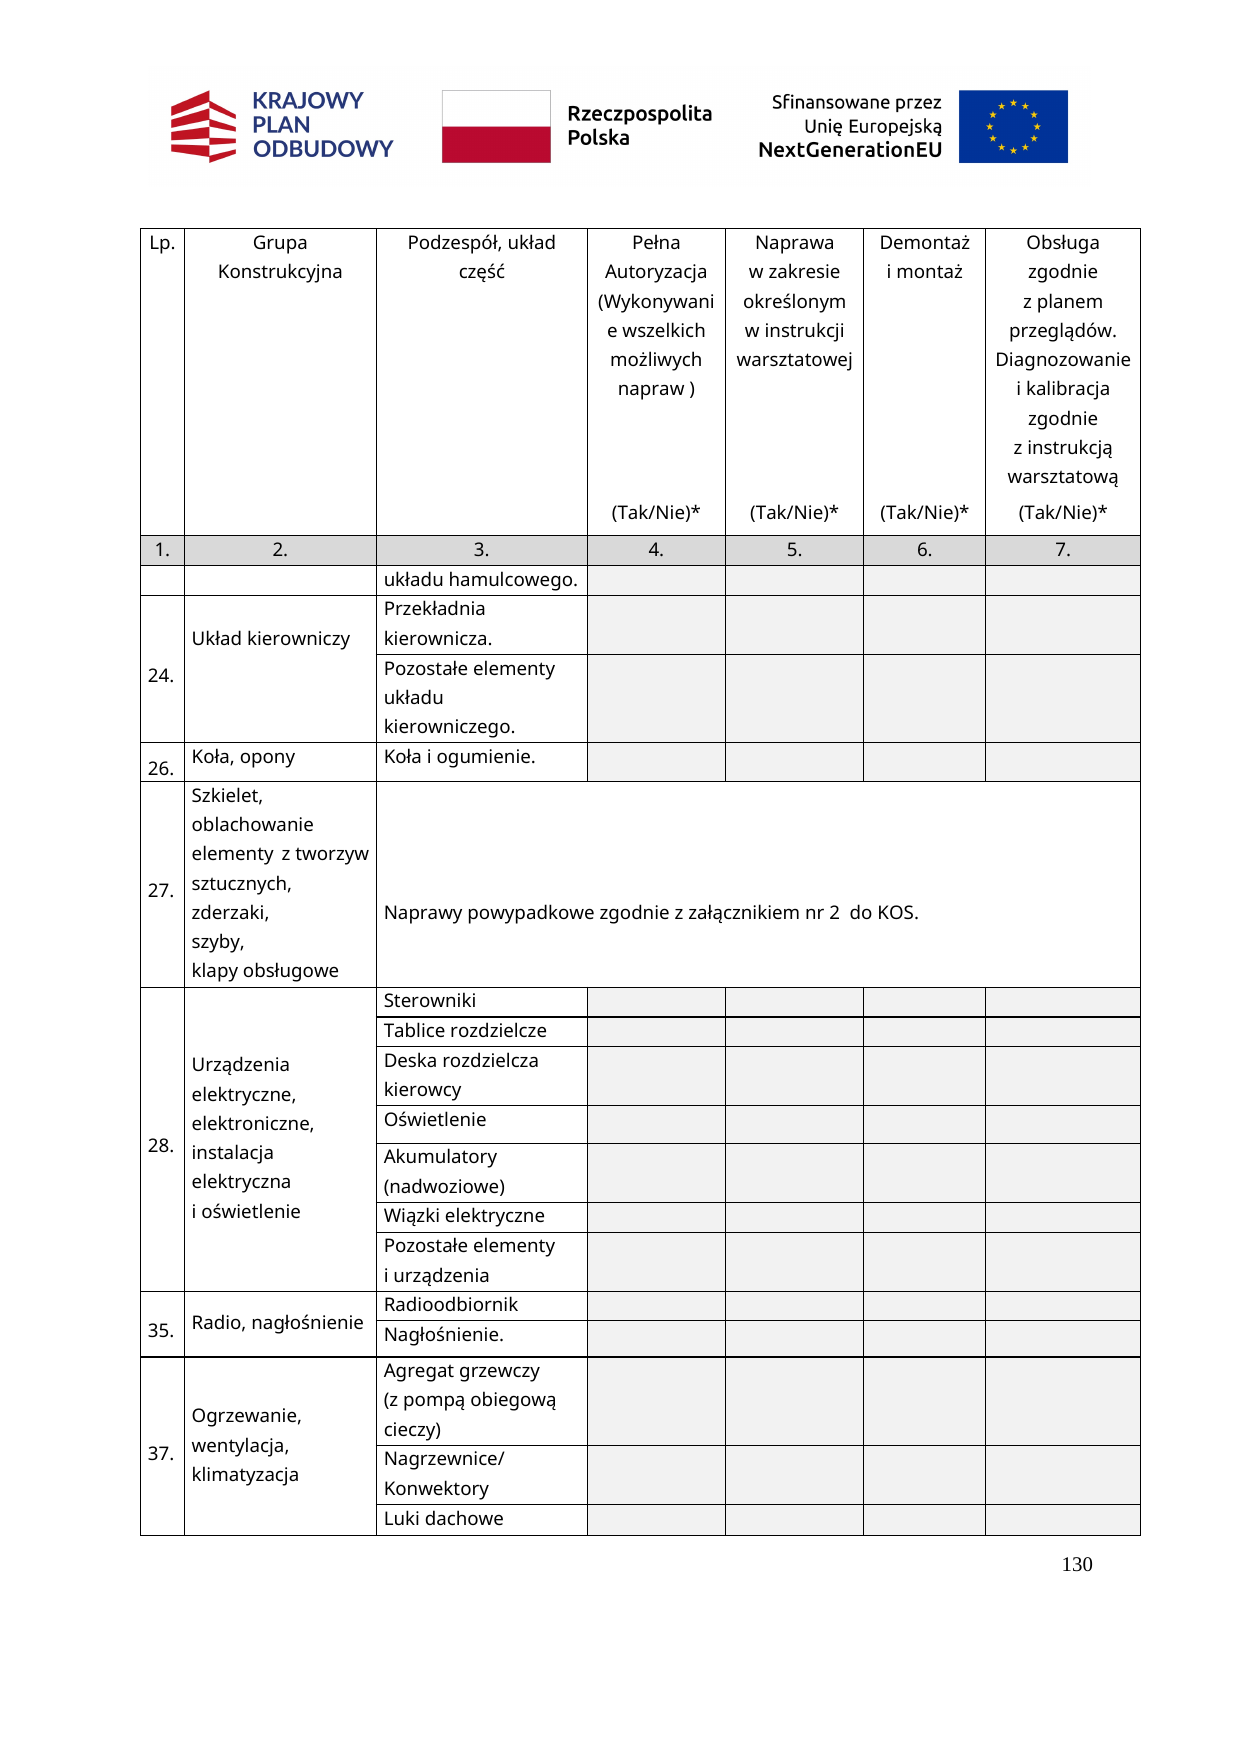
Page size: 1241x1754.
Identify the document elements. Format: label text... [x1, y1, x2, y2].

table_cell [864, 596, 985, 654]
table_cell [588, 743, 725, 781]
table_cell [588, 655, 725, 742]
table_cell [986, 743, 1140, 781]
table_cell Koła i ogumienie. [377, 743, 587, 781]
table_header Naprawa w zakresie określonym w instrukcji warsztatowej [726, 229, 863, 492]
table_header Obsługa zgodnie z planem przeglądów. Diagnozowanie i kalibracja zgodnie z instrukcją warsztatową [986, 229, 1140, 492]
table_cell [986, 1203, 1140, 1232]
table_cell [726, 1106, 863, 1143]
table_cell [986, 1144, 1140, 1202]
table_cell [864, 1203, 985, 1232]
table_cell [864, 1106, 985, 1143]
table_cell [588, 1321, 725, 1356]
table_cell 3. [377, 536, 587, 565]
table_cell Radioodbiornik [377, 1292, 587, 1320]
table_cell [726, 1018, 863, 1046]
table_cell Urządzenia elektryczne, elektroniczne, instalacja elektryczna i oświetlenie [185, 988, 376, 1291]
table_cell Koła, opony [185, 743, 376, 781]
table_cell [185, 492, 376, 535]
table_cell [588, 1233, 725, 1291]
table_cell [726, 1505, 863, 1535]
table_cell [588, 1505, 725, 1535]
table_cell Naprawy powypadkowe zgodnie z załącznikiem nr 2 do KOS. [377, 782, 1140, 987]
table_cell Radio, nagłośnienie [185, 1292, 376, 1356]
table_cell [588, 1292, 725, 1320]
table_cell (Tak/Nie)* [864, 492, 985, 535]
table_cell [588, 1047, 725, 1105]
table_cell [986, 655, 1140, 742]
table_cell [141, 988, 184, 1291]
table_cell [864, 566, 985, 595]
table_cell [986, 988, 1140, 1016]
table_cell [588, 1106, 725, 1143]
table_cell Tablice rozdzielcze [377, 1018, 587, 1046]
table_cell Nagrzewnice/ Konwektory [377, 1446, 587, 1504]
table_cell [864, 1233, 985, 1291]
table_cell [588, 566, 725, 595]
table_cell [726, 1203, 863, 1232]
table_header Pełna Autoryzacja (Wykonywanie wszelkich możliwych napraw ) [588, 229, 725, 492]
table_cell [864, 655, 985, 742]
table_cell Ogrzewanie, wentylacja, klimatyzacja [185, 1358, 376, 1535]
table_cell [588, 1144, 725, 1202]
table_cell [726, 1144, 863, 1202]
table_cell 7. [986, 536, 1140, 565]
table_cell [986, 1106, 1140, 1143]
table_cell [588, 1018, 725, 1046]
table_cell [864, 1321, 985, 1356]
table_cell [726, 566, 863, 595]
table_cell [986, 1358, 1140, 1445]
table_cell Układ kierowniczy [185, 596, 376, 742]
table_cell [864, 1144, 985, 1202]
table_cell [864, 1047, 985, 1105]
table_cell Przekładnia kierownicza. [377, 596, 587, 654]
table_cell Agregat grzewczy (z pompą obiegową cieczy) [377, 1358, 587, 1445]
table_cell [588, 1446, 725, 1504]
table_cell Wiązki elektryczne [377, 1203, 587, 1232]
table_cell [986, 1446, 1140, 1504]
table_cell [726, 743, 863, 781]
table_cell [726, 1358, 863, 1445]
table_cell [864, 1018, 985, 1046]
table_cell (Tak/Nie)* [986, 492, 1140, 535]
table_cell [986, 1292, 1140, 1320]
table_cell (Tak/Nie)* [588, 492, 725, 535]
picture [147, 66, 1092, 187]
table_cell Szkielet, oblachowanie elementy z tworzyw sztucznych, zderzaki, szyby, klapy obsługowe [185, 782, 376, 987]
table_header Podzespół, układ część [377, 229, 587, 492]
table_cell [588, 988, 725, 1016]
table_cell [864, 1446, 985, 1504]
table_cell Pozostałe elementy układu hamulcowego. [377, 566, 587, 595]
table_cell [986, 1233, 1140, 1291]
table_cell [588, 1358, 725, 1445]
table_cell [141, 743, 184, 781]
table_cell 2. [185, 536, 376, 565]
table_cell [864, 1505, 985, 1535]
table_cell [864, 1358, 985, 1445]
table_cell [726, 1047, 863, 1105]
table_cell [864, 988, 985, 1016]
table_cell Deska rozdzielcza kierowcy [377, 1047, 587, 1105]
table_header Grupa Konstrukcyjna [185, 229, 376, 492]
table_cell Luki dachowe [377, 1505, 587, 1535]
table_cell [986, 596, 1140, 654]
table_cell [726, 596, 863, 654]
table_cell [726, 1292, 863, 1320]
table_cell [986, 1321, 1140, 1356]
table_cell 1. [141, 536, 184, 565]
table_cell 5. [726, 536, 863, 565]
table_cell [141, 492, 184, 535]
table_cell 4. [588, 536, 725, 565]
table_cell [986, 1018, 1140, 1046]
table_cell [726, 1233, 863, 1291]
table_cell [726, 1446, 863, 1504]
table_cell [986, 1505, 1140, 1535]
table_cell [588, 1203, 725, 1232]
table_cell Sterowniki [377, 988, 587, 1016]
table_cell [141, 1292, 184, 1356]
table_cell Pozostałe elementy układu kierowniczego. [377, 655, 587, 742]
table_cell [588, 596, 725, 654]
table_header Demontaż i montaż [864, 229, 985, 492]
table_cell [726, 655, 863, 742]
table_cell Akumulatory (nadwoziowe) [377, 1144, 587, 1202]
table_cell (Tak/Nie)* [726, 492, 863, 535]
table_cell Pozostałe elementy i urządzenia [377, 1233, 587, 1291]
table_cell [726, 1321, 863, 1356]
table_cell [141, 782, 184, 987]
table_cell [864, 1292, 985, 1320]
table_cell [141, 596, 184, 742]
table_cell 6. [864, 536, 985, 565]
table_cell [986, 1047, 1140, 1105]
table_header Lp. [141, 229, 184, 492]
table_cell [141, 1358, 184, 1535]
table_cell [986, 566, 1140, 595]
table_cell [377, 492, 587, 535]
table_cell [726, 988, 863, 1016]
table_cell Oświetlenie [377, 1106, 587, 1143]
table_cell [864, 743, 985, 781]
table_cell Nagłośnienie. [377, 1321, 587, 1356]
